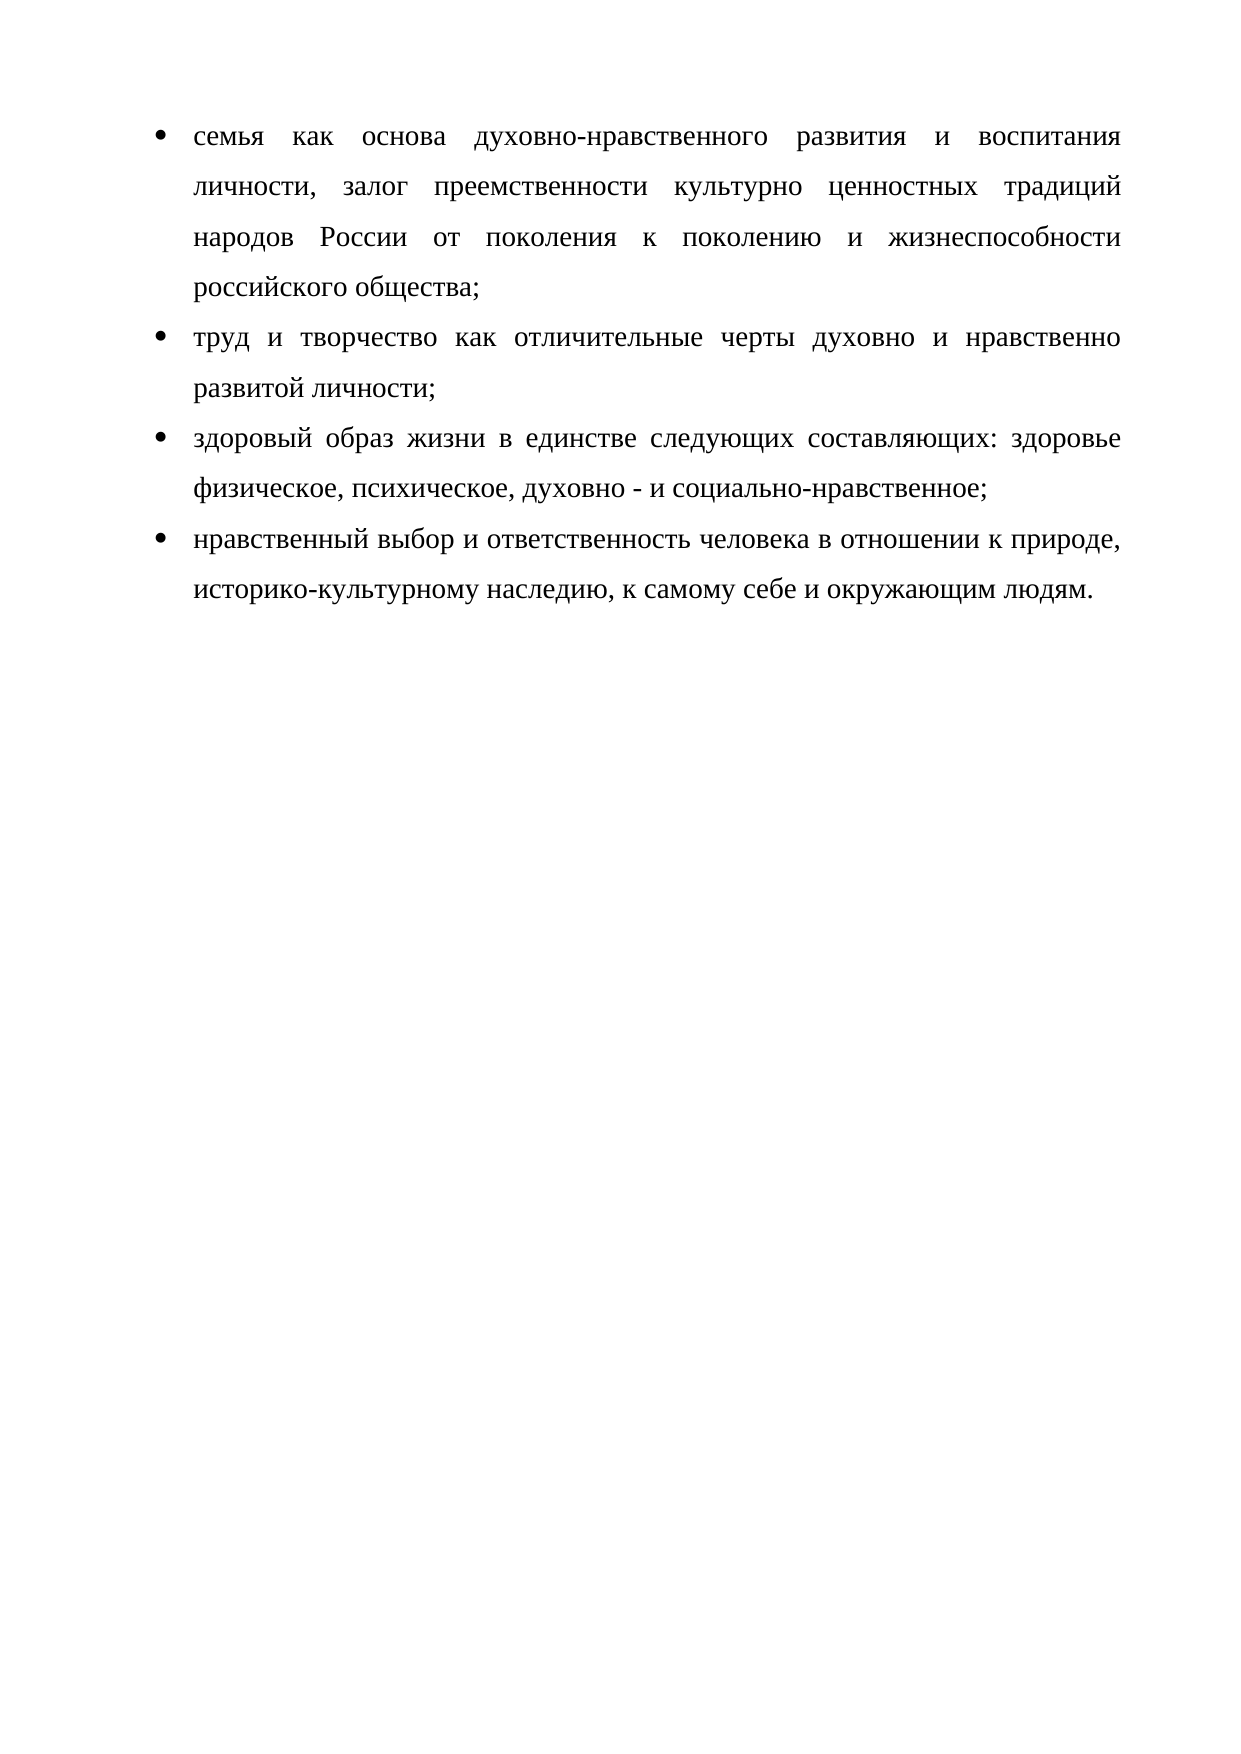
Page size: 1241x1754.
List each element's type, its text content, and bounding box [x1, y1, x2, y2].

list нравственный выбор и ответственность человека в отношении к природе, историко-культурному наследию, к самому себе и окружающим людям. [156, 521, 1122, 605]
list здоровый образ жизни в единстве следующих составляющих: здоровье физическое, психическое, духовно - и социально-нравственное; [156, 420, 1122, 504]
list семья как основа духовно-нравственного развития и воспитания личности, залог преемственности культурно ценностных традиций народов России от поколения к поколению и жизнеспособности российского общества; [156, 118, 1122, 303]
list труд и творчество как отличительные черты духовно и нравственно развитой личности; [156, 319, 1122, 403]
